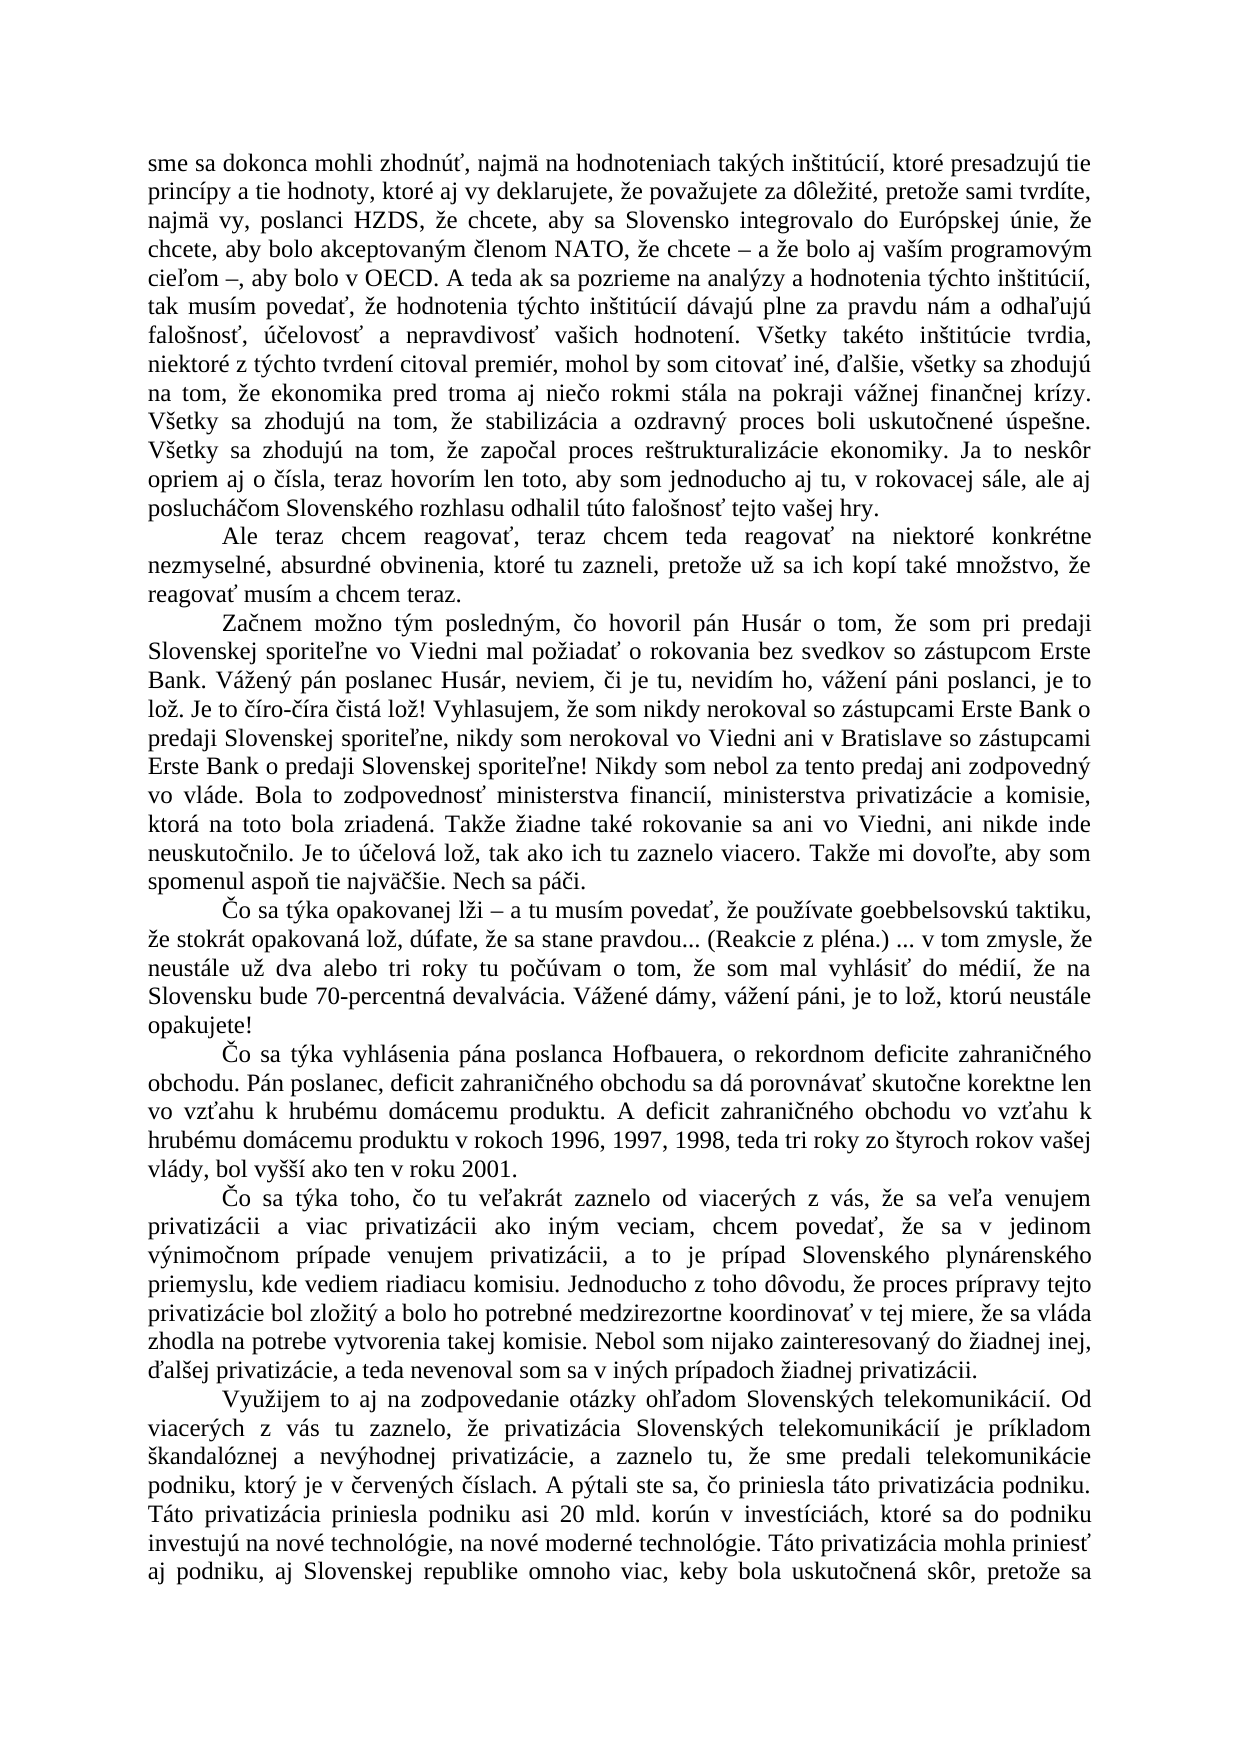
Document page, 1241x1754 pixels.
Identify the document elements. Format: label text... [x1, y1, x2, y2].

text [148, 148, 1092, 521]
text Čo sa týka vyhlásenia pána poslanca Hofbauera, o rekordnom deficite zahraničného obchodu. Pán poslanec, deficit zahraničného obchodu sa dá porovnávať skutočne korektne len vo vzťahu k hrubému domácemu produktu. A deficit zahraničného obchodu vo vzťahu k hrubému domácemu produktu v rokoch 1996, 1997, 1998, teda tri roky zo štyroch rokov vašej vlády, bol vyšší ako ten v roku 2001. [148, 1039, 1092, 1183]
text Čo sa týka opakovanej lži – a tu musím povedať, že používate goebbelsovskú taktiku, že stokrát opakovaná lož, dúfate, že sa stane pravdou... (Reakcie z pléna.) ... v tom zmysle, že neustále už dva alebo tri roky tu počúvam o tom, že som mal vyhlásiť do médií, že na Slovensku bude 70-percentná devalvácia. Vážené dámy, vážení páni, je to lož, ktorú neustále opakujete! [148, 895, 1092, 1039]
text Ale teraz chcem reagovať, teraz chcem teda reagovať na niektoré konkrétne nezmyselné, absurdné obvinenia, ktoré tu zazneli, pretože už sa ich kopí také množstvo, že reagovať musím a chcem teraz. [148, 521, 1092, 608]
text Začnem možno tým posledným, čo hovoril pán Husár o tom, že som pri predaji Slovenskej sporiteľne vo Viedni mal požiadať o rokovania bez svedkov so zástupcom Erste Bank. Vážený pán poslanec Husár, neviem, či je tu, nevidím ho, vážení páni poslanci, je to lož. Je to číro-číra čistá lož! Vyhlasujem, že som nikdy nerokoval so zástupcami Erste Bank o predaji Slovenskej sporiteľne, nikdy som nerokoval vo Viedni ani v Bratislave so zástupcami Erste Bank o predaji Slovenskej sporiteľne! Nikdy som nebol za tento predaj ani zodpovedný vo vláde. Bola to zodpovednosť ministerstva financií, ministerstva privatizácie a komisie, ktorá na toto bola zriadená. Takže žiadne také rokovanie sa ani vo Viedni, ani nikde inde neuskutočnilo. Je to účelová lož, tak ako ich tu zaznelo viacero. Takže mi dovoľte, aby som spomenul aspoň tie najväčšie. Nech sa páči. [148, 608, 1092, 895]
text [148, 1384, 1092, 1585]
text Čo sa týka toho, čo tu veľakrát zaznelo od viacerých z vás, že sa veľa venujem privatizácii a viac privatizácii ako iným veciam, chcem povedať, že sa v jedinom výnimočnom prípade venujem privatizácii, a to je prípad Slovenského plynárenského priemyslu, kde vediem riadiacu komisiu. Jednoducho z toho dôvodu, že proces prípravy tejto privatizácie bol zložitý a bolo ho potrebné medzirezortne koordinovať v tej miere, že sa vláda zhodla na potrebe vytvorenia takej komisie. Nebol som nijako zainteresovaný do žiadnej inej, ďalšej privatizácie, a teda nevenoval som sa v iných prípadoch žiadnej privatizácii. [148, 1183, 1092, 1384]
